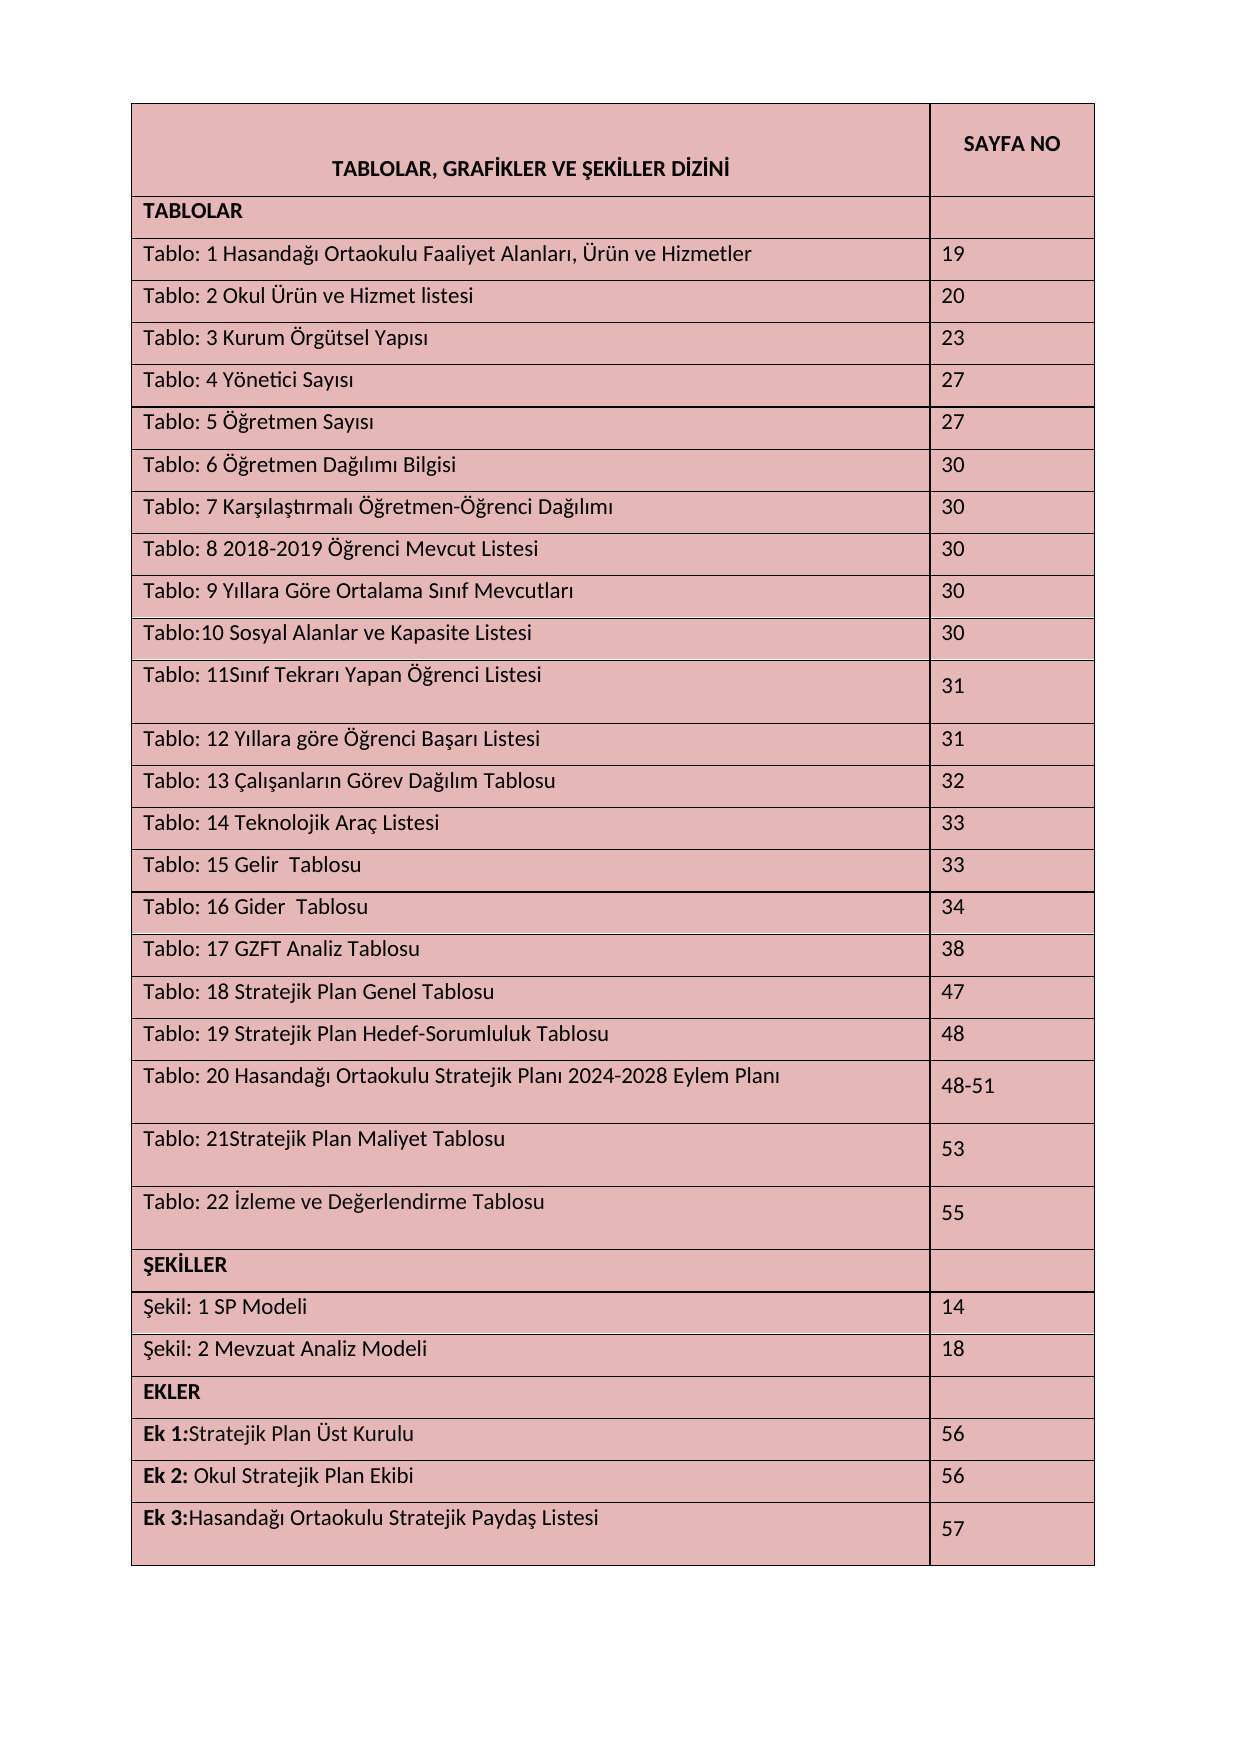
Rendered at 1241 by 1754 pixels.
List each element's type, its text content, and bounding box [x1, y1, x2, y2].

table_cell Tablo: 6 Öğretmen Dağılımı Bilgisi [132, 450, 929, 491]
table_cell 32 [931, 766, 1094, 807]
table_cell Tablo: 7 Karşılaştırmalı Öğretmen-Öğrenci Dağılımı [132, 492, 929, 533]
table_cell Tablo: 16 Gider Tablosu [132, 893, 929, 933]
table_cell 31 [931, 661, 1094, 723]
table_cell 23 [931, 323, 1094, 364]
table_cell 56 [931, 1419, 1094, 1460]
table_cell 30 [931, 534, 1094, 575]
table_cell Ek 2: Okul Stratejik Plan Ekibi [132, 1461, 929, 1502]
table_cell 30 [931, 576, 1094, 617]
table_cell 34 [931, 893, 1094, 933]
table_cell Tablo: 11Sınıf Tekrarı Yapan Öğrenci Listesi [132, 661, 929, 723]
table_header SAYFA NO [931, 104, 1094, 196]
table_cell Şekil: 1 SP Modeli [132, 1293, 929, 1333]
table_cell 19 [931, 239, 1094, 280]
table_cell Tablo: 20 Hasandağı Ortaokulu Stratejik Planı 2024-2028 Eylem Planı [132, 1061, 929, 1123]
table_cell Tablo: 14 Teknolojik Araç Listesi [132, 808, 929, 849]
table_cell Tablo: 18 Stratejik Plan Genel Tablosu [132, 977, 929, 1018]
table_cell 30 [931, 619, 1094, 659]
table_cell 48-51 [931, 1061, 1094, 1123]
table_cell Ek 3:Hasandağı Ortaokulu Stratejik Paydaş Listesi [132, 1503, 929, 1565]
table_cell Tablo: 13 Çalışanların Görev Dağılım Tablosu [132, 766, 929, 807]
table_cell 20 [931, 281, 1094, 322]
table_cell Şekil: 2 Mevzuat Analiz Modeli [132, 1335, 929, 1376]
table_cell Tablo: 12 Yıllara göre Öğrenci Başarı Listesi [132, 724, 929, 765]
table_cell 57 [931, 1503, 1094, 1565]
table_header TABLOLAR, GRAFİKLER VE ŞEKİLLER DİZİNİ [132, 104, 929, 196]
table_cell 38 [931, 935, 1094, 976]
table_cell [931, 1250, 1094, 1291]
table_cell Tablo: 15 Gelir Tablosu [132, 850, 929, 891]
table_cell [931, 1377, 1094, 1418]
table_cell 48 [931, 1019, 1094, 1060]
table_cell 33 [931, 850, 1094, 891]
table_cell Tablo: 2 Okul Ürün ve Hizmet listesi [132, 281, 929, 322]
table_cell 30 [931, 450, 1094, 491]
table_cell ŞEKİLLER [132, 1250, 929, 1291]
table_cell 33 [931, 808, 1094, 849]
table_cell Tablo: 1 Hasandağı Ortaokulu Faaliyet Alanları, Ürün ve Hizmetler [132, 239, 929, 280]
table_cell Tablo: 5 Öğretmen Sayısı [132, 408, 929, 449]
table_cell Tablo: 8 2018-2019 Öğrenci Mevcut Listesi [132, 534, 929, 575]
table_cell TABLOLAR [132, 197, 929, 238]
table_cell Tablo: 22 İzleme ve Değerlendirme Tablosu [132, 1187, 929, 1249]
table_cell Tablo:10 Sosyal Alanlar ve Kapasite Listesi [132, 619, 929, 659]
table_cell 18 [931, 1335, 1094, 1376]
table_cell EKLER [132, 1377, 929, 1418]
table_cell Tablo: 21Stratejik Plan Maliyet Tablosu [132, 1124, 929, 1186]
table_cell 56 [931, 1461, 1094, 1502]
table_cell Tablo: 17 GZFT Analiz Tablosu [132, 935, 929, 976]
table_cell Tablo: 3 Kurum Örgütsel Yapısı [132, 323, 929, 364]
table_cell 14 [931, 1293, 1094, 1333]
table_cell Tablo: 9 Yıllara Göre Ortalama Sınıf Mevcutları [132, 576, 929, 617]
table_cell Tablo: 19 Stratejik Plan Hedef-Sorumluluk Tablosu [132, 1019, 929, 1060]
table_cell 47 [931, 977, 1094, 1018]
table_cell [931, 197, 1094, 238]
table_cell 53 [931, 1124, 1094, 1186]
table_cell 27 [931, 365, 1094, 406]
table_cell Tablo: 4 Yönetici Sayısı [132, 365, 929, 406]
table_cell 30 [931, 492, 1094, 533]
table_cell 55 [931, 1187, 1094, 1249]
table_cell 27 [931, 408, 1094, 449]
table_cell 31 [931, 724, 1094, 765]
table_cell Ek 1:Stratejik Plan Üst Kurulu [132, 1419, 929, 1460]
